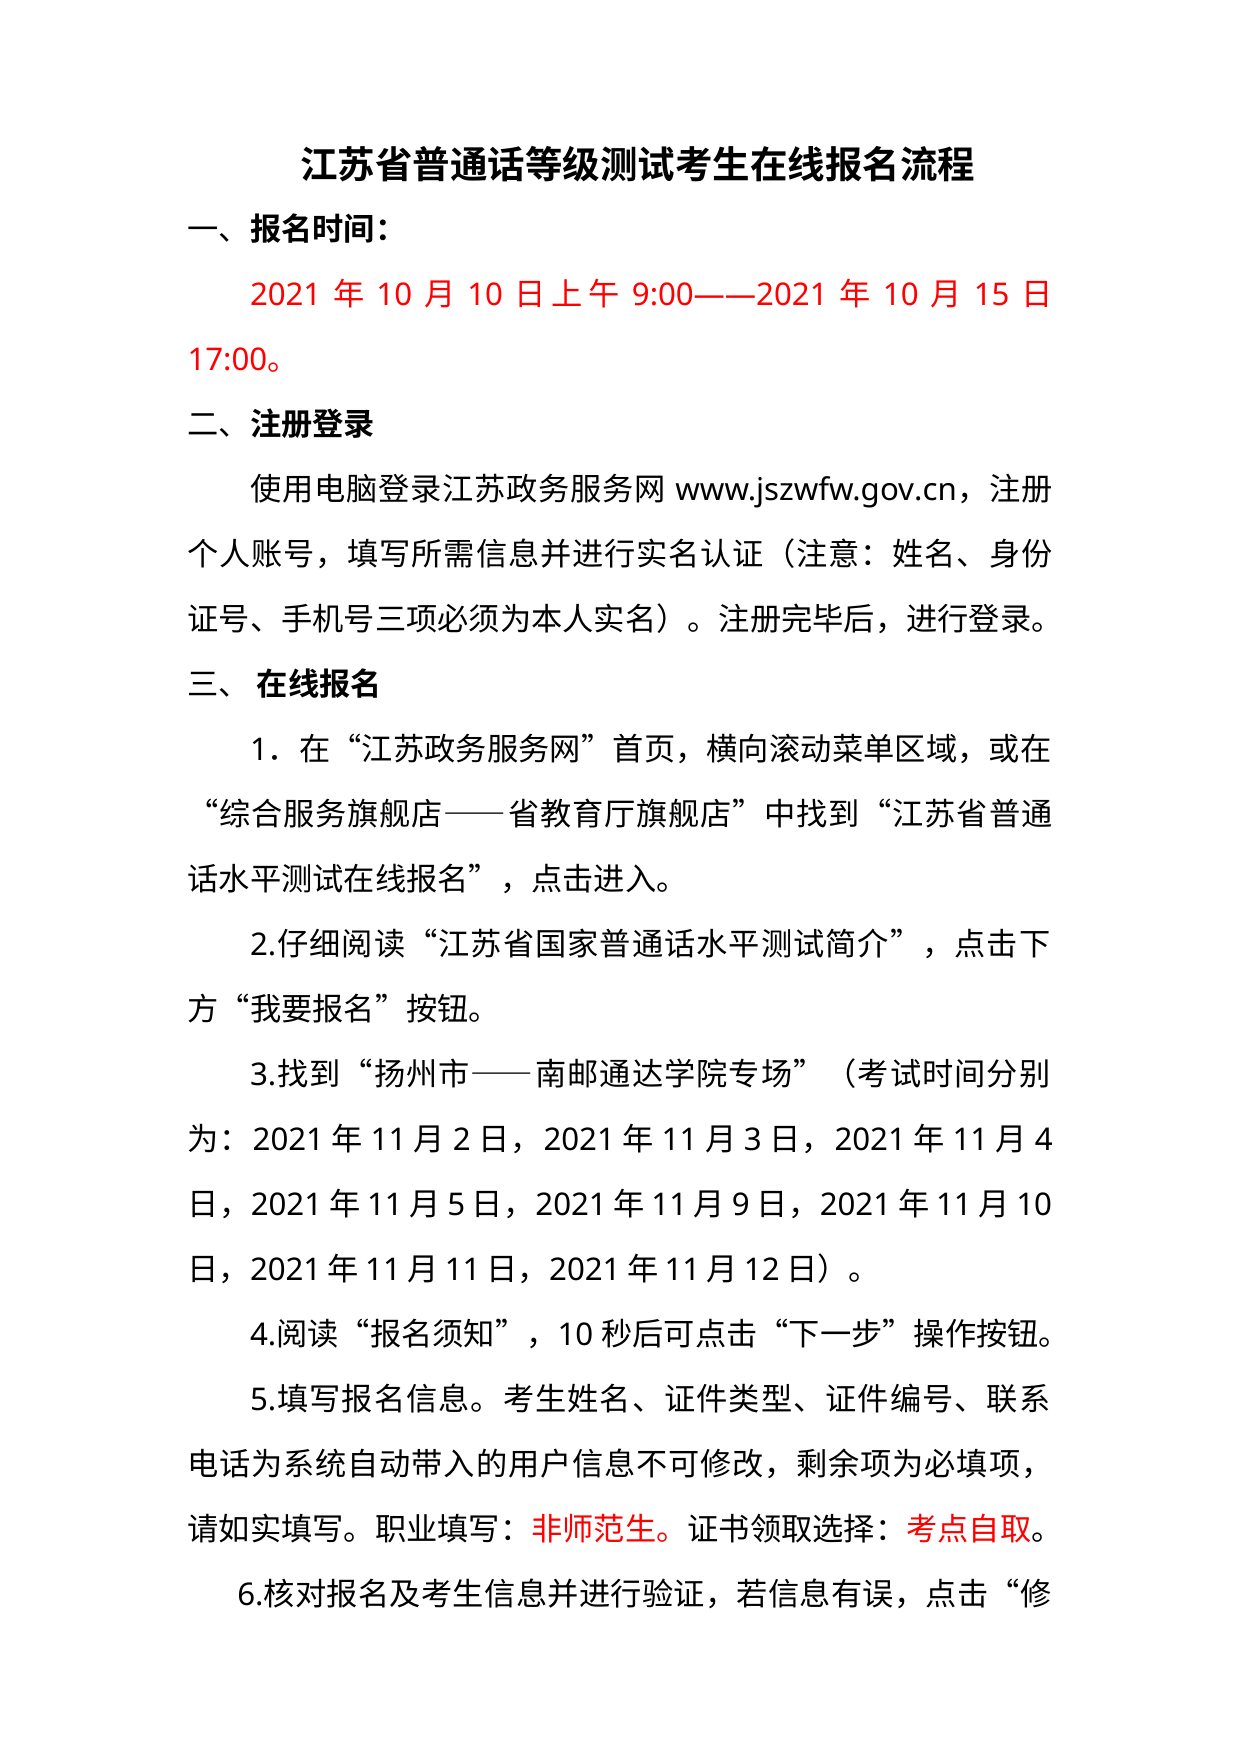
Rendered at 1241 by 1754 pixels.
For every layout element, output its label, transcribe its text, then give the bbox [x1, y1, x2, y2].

text 一、报名时间： [187, 194, 1053, 259]
text 5.填写报名信息。考生姓名、证件类型、证件编号、联系电话为系统自动带入的用户信息不可修改，剩余项为必填项，请如实填写。职业填写：非师范生。证书领取选择：考点自取。 [187, 1364, 1053, 1559]
text 使用电脑登录江苏政务服务网 www.jszwfw.gov.cn，注册个人账号，填写所需信息并进行实名认证（注意：姓名、身份证号、手机号三项必须为本人实名）。注册完毕后，进行登录。 [187, 454, 1053, 649]
text 江苏省普通话等级测试考生在线报名流程 [187, 129, 1053, 194]
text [187, 1559, 1053, 1624]
text 4.阅读“报名须知”，10 秒后可点击“下一步”操作按钮。 [187, 1299, 1053, 1364]
text 1．在“江苏政务服务网”首页，横向滚动菜单区域，或在“综合服务旗舰店——省教育厅旗舰店”中找到“江苏省普通话水平测试在线报名”，点击进入。 [187, 714, 1053, 909]
text 2.仔细阅读“江苏省国家普通话水平测试简介”，点击下方“我要报名”按钮。 [187, 909, 1053, 1039]
text 二、注册登录 [187, 389, 1053, 454]
text 2021年10月10日上午9:00——2021年10月15日17:00。 [187, 259, 1053, 389]
text 三、 在线报名 [187, 649, 1053, 714]
text 3.找到“扬州市——南邮通达学院专场”（考试时间分别为：2021年11月2日，2021年11月3日，2021年11月4日，2021年11月5日，2021年11月9日，2021年11月10日，2021年11月11日，2021年11月12日）。 [187, 1039, 1053, 1299]
